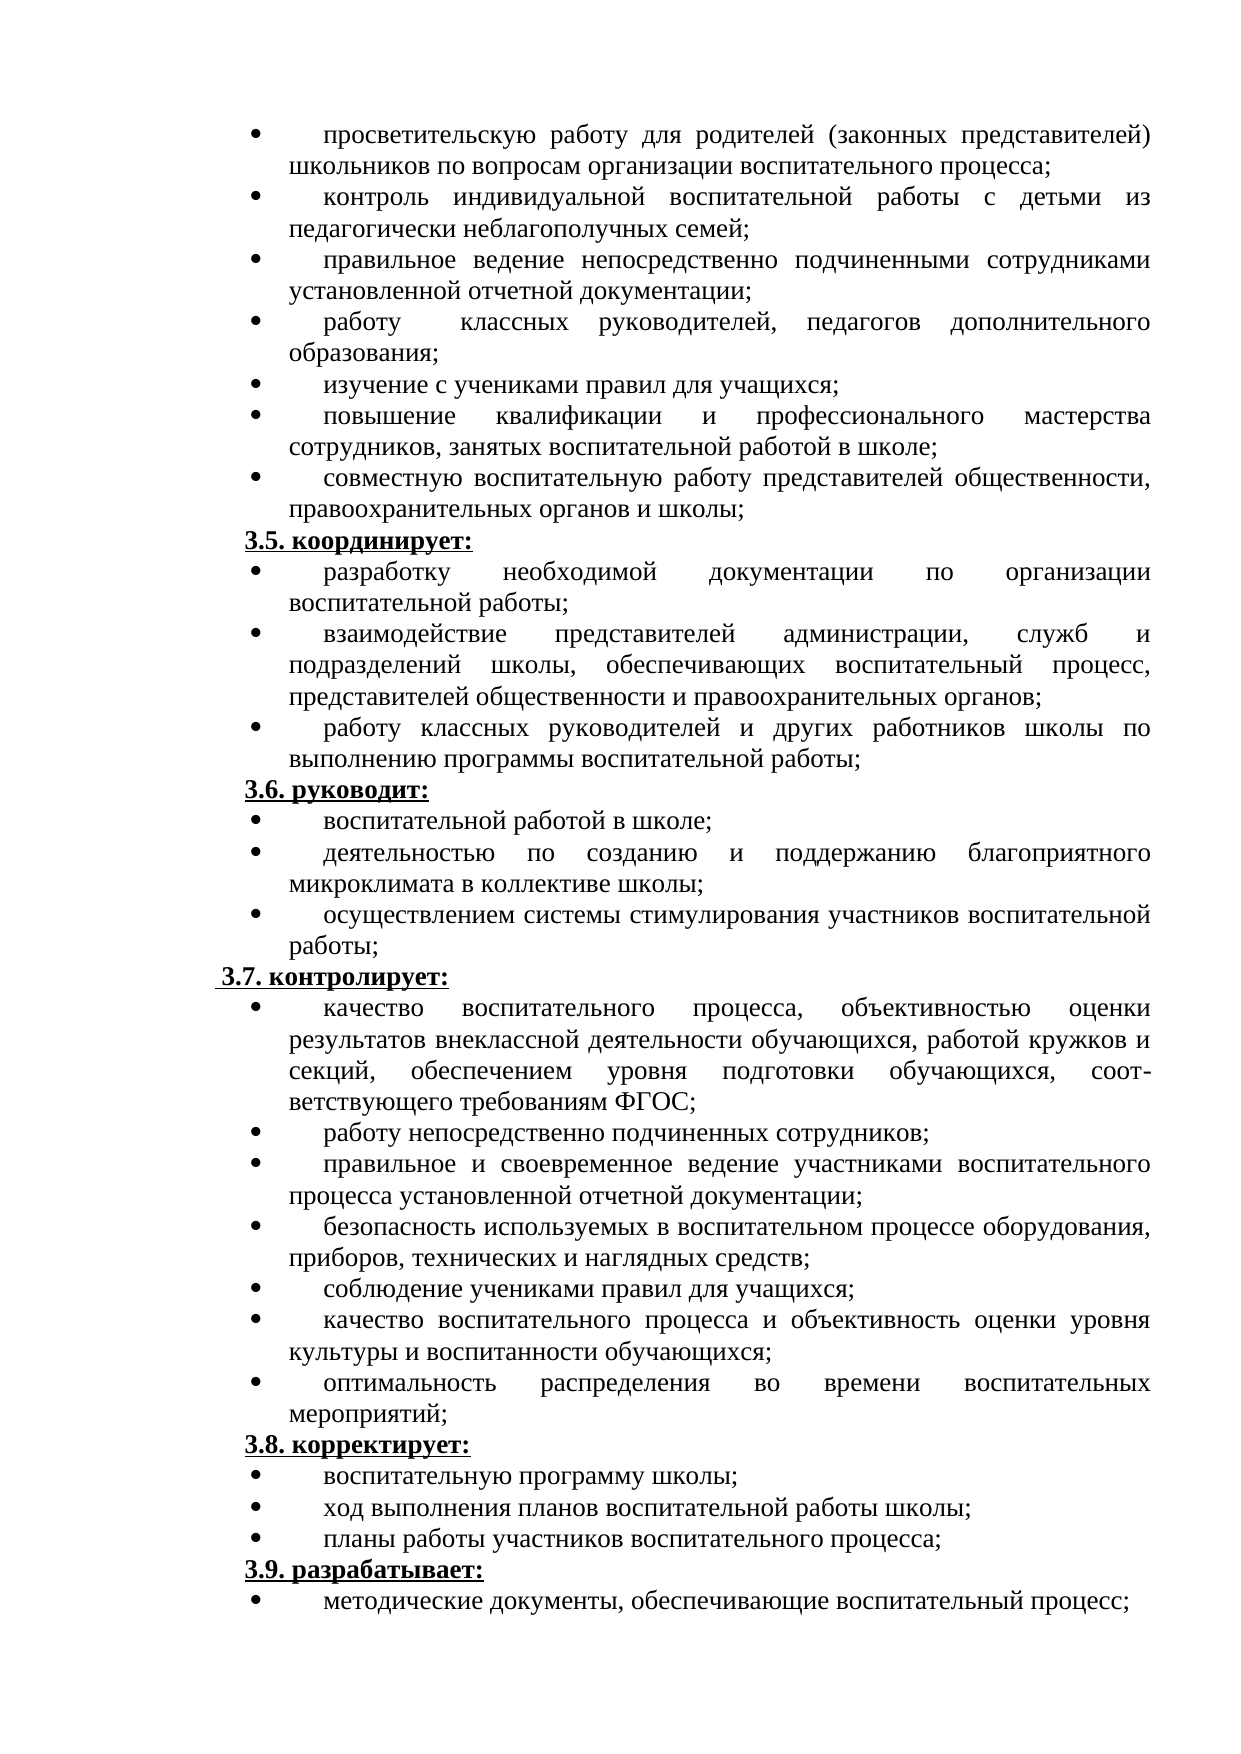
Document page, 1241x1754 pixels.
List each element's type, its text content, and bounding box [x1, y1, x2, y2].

text  воспитательной работой в школе; [251, 804, 1152, 836]
text 3.8. корректирует: [177, 1428, 1152, 1459]
text  качество воспитательного процесса и объективность оценки уровня культуры и воспитанности обучающихся; [251, 1303, 1152, 1366]
text 3.6. руководит: [177, 773, 1152, 804]
text  методические документы, обеспечивающие воспитательный процесс; [251, 1584, 1152, 1616]
text  безопасность используемых в воспитательном процессе оборудования, приборов, технических и наглядных средств; [251, 1210, 1152, 1272]
text  работу непосредственно подчиненных сотрудников; [251, 1116, 1152, 1147]
text  планы работы участников воспитательного процесса; [251, 1522, 1152, 1553]
text  контроль индивидуальной воспитательной работы с детьми из педагогически неблагополучных семей; [251, 181, 1152, 243]
text  повышение квалификации и профессионального мастерства сотрудников, занятых воспитательной работой в школе; [251, 399, 1152, 461]
text  оптимальность распределения во времени воспитательных мероприятий; [251, 1366, 1152, 1428]
text  изучение с учениками правил для учащихся; [251, 368, 1152, 399]
text  воспитательную программу школы; [251, 1459, 1152, 1491]
text 3.7. контролирует: [177, 960, 1152, 992]
text 3.9. разрабатывает: [177, 1553, 1152, 1584]
text  качество воспитательного процесса, объективностью оценки результатов внеклассной деятельности обучающихся, работой кружков и секций, обеспечением уровня подготовки обучающихся, соответствующего требованиям ФГОС; [251, 992, 1152, 1116]
text  просветительскую работу для родителей (законных представителей) школьников по вопросам организации воспитательного процесса; [251, 118, 1152, 181]
text  деятельностью по созданию и поддержанию благоприятного микроклимата в коллективе школы; [251, 836, 1152, 898]
text  работу классных руководителей и других работников школы по выполнению программы воспитательной работы; [251, 711, 1152, 773]
text  взаимодействие представителей администрации, служб и подразделений школы, обеспечивающих воспитательный процесс, представителей общественности и правоохранительных органов; [251, 617, 1152, 711]
text  разработку необходимой документации по организации воспитательной работы; [251, 555, 1152, 617]
text  работу классных руководителей, педагогов дополнительного образования; [251, 305, 1152, 368]
text 3.5. координирует: [177, 524, 1152, 555]
text  правильное ведение непосредственно подчиненными сотрудниками установленной отчетной документации; [251, 243, 1152, 305]
text  осуществлением системы стимулирования участников воспитательной работы; [251, 898, 1152, 960]
text  совместную воспитательную работу представителей общественности, правоохранительных органов и школы; [251, 461, 1152, 524]
text  правильное и своевременное ведение участниками воспитательного процесса установленной отчетной документации; [251, 1147, 1152, 1210]
text  соблюдение учениками правил для учащихся; [251, 1272, 1152, 1303]
text  ход выполнения планов воспитательной работы школы; [251, 1491, 1152, 1522]
